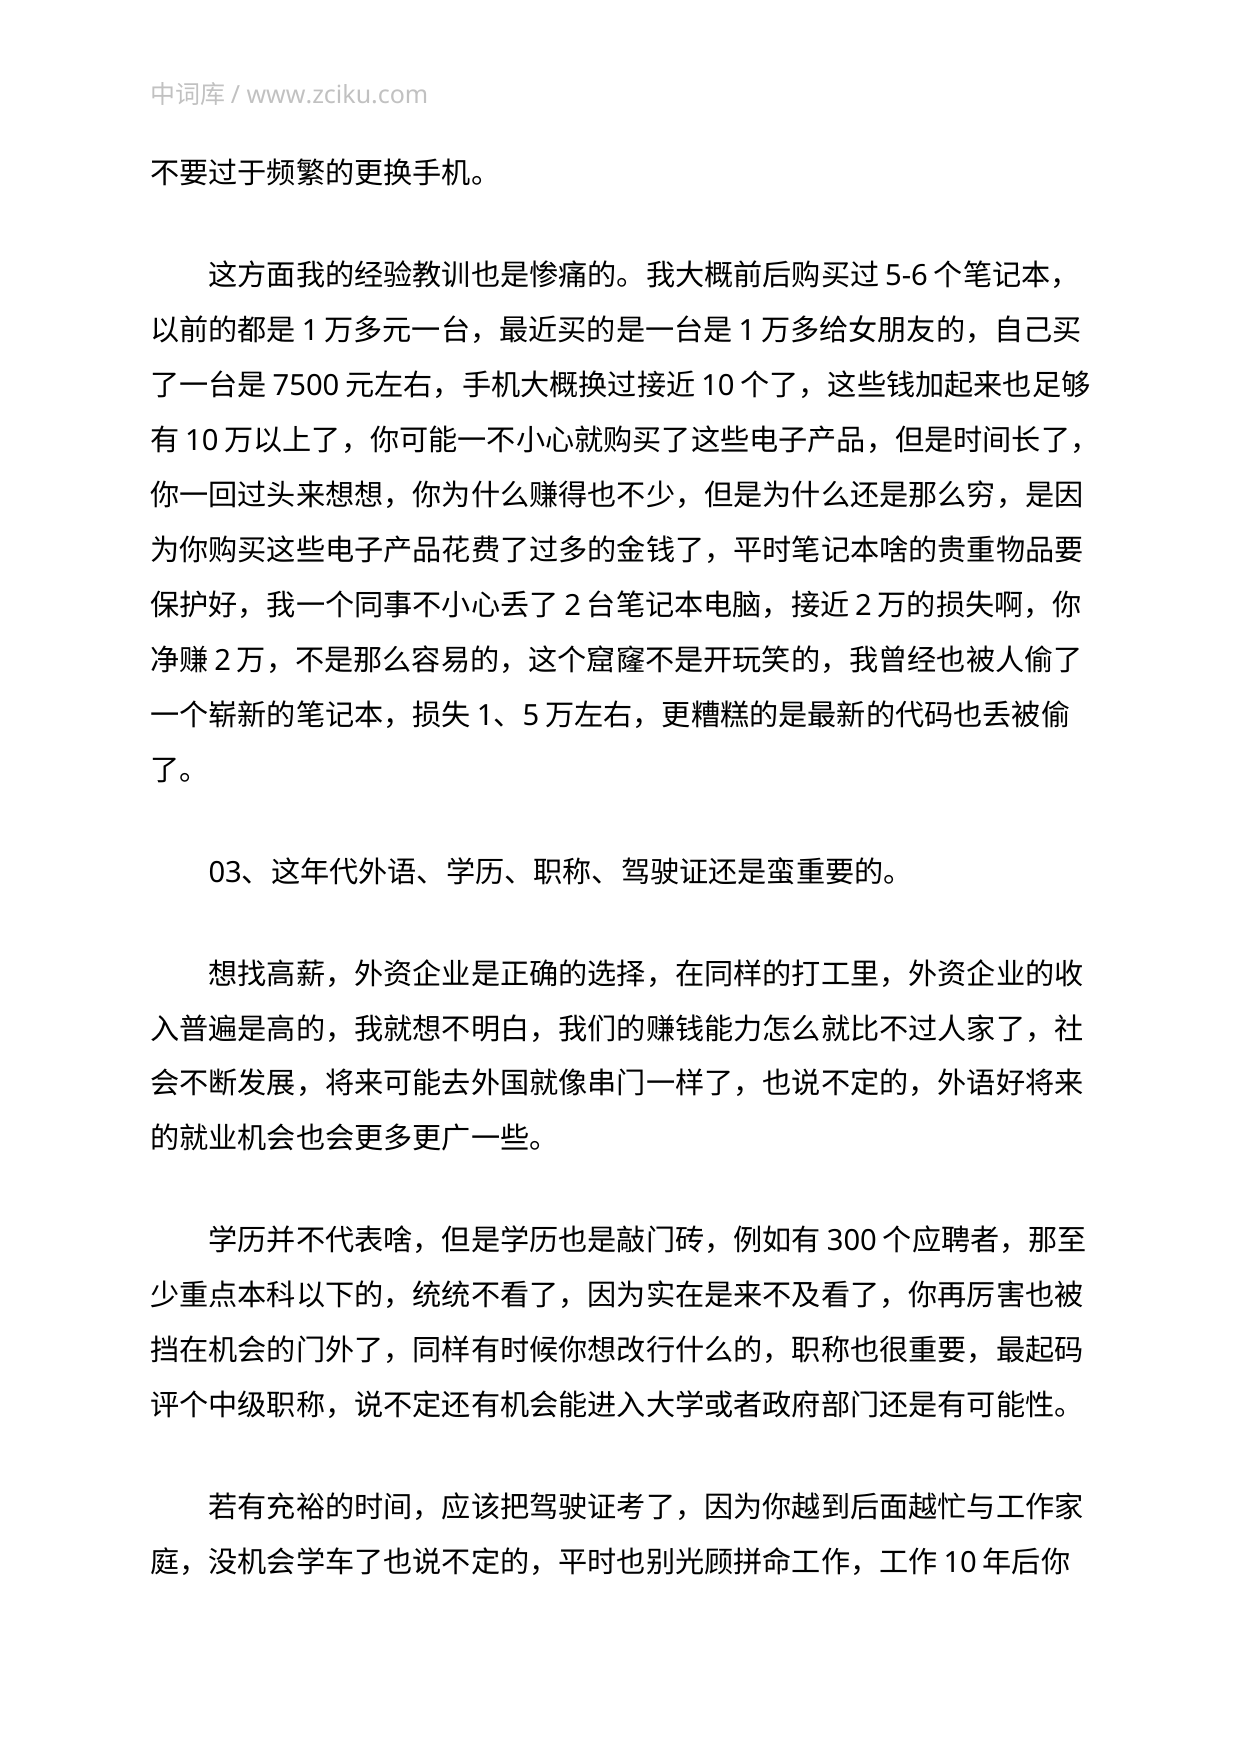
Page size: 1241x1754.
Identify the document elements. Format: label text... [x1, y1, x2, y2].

text 这方面我的经验教训也是惨痛的。我大概前后购买过5-6个笔记本，以前的都是1万多元一台，最近买的是一台是1万多给女朋友的，自己买了一台是7500元左右，手机大概换过接近10个了，这些钱加起来也足够有10万以上了，你可能一不小心就购买了这些电子产品，但是时间长了，你一回过头来想想，你为什么赚得也不少，但是为什么还是那么穷，是因为你购买这些电子产品花费了过多的金钱了，平时笔记本啥的贵重物品要保护好，我一个同事不小心丢了2台笔记本电脑，接近2万的损失啊，你净赚2万，不是那么容易的，这个窟窿不是开玩笑的，我曾经也被人偷了一个崭新的笔记本，损失1、5万左右，更糟糕的是最新的代码也丢被偷了。 [150, 252, 1090, 789]
text 学历并不代表啥，但是学历也是敲门砖，例如有300个应聘者，那至少重点本科以下的，统统不看了，因为实在是来不及看了，你再厉害也被挡在机会的门外了，同样有时候你想改行什么的，职称也很重要，最起码评个中级职称，说不定还有机会能进入大学或者政府部门还是有可能性。 [150, 1217, 1090, 1424]
text 想找高薪，外资企业是正确的选择，在同样的打工里，外资企业的收入普遍是高的，我就想不明白，我们的赚钱能力怎么就比不过人家了，社会不断发展，将来可能去外国就像串门一样了，也说不定的，外语好将来的就业机会也会更多更广一些。 [150, 950, 1090, 1157]
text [150, 1483, 1090, 1581]
text 03、这年代外语、学历、职称、驾驶证还是蛮重要的。 [150, 848, 1090, 891]
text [150, 150, 1090, 192]
